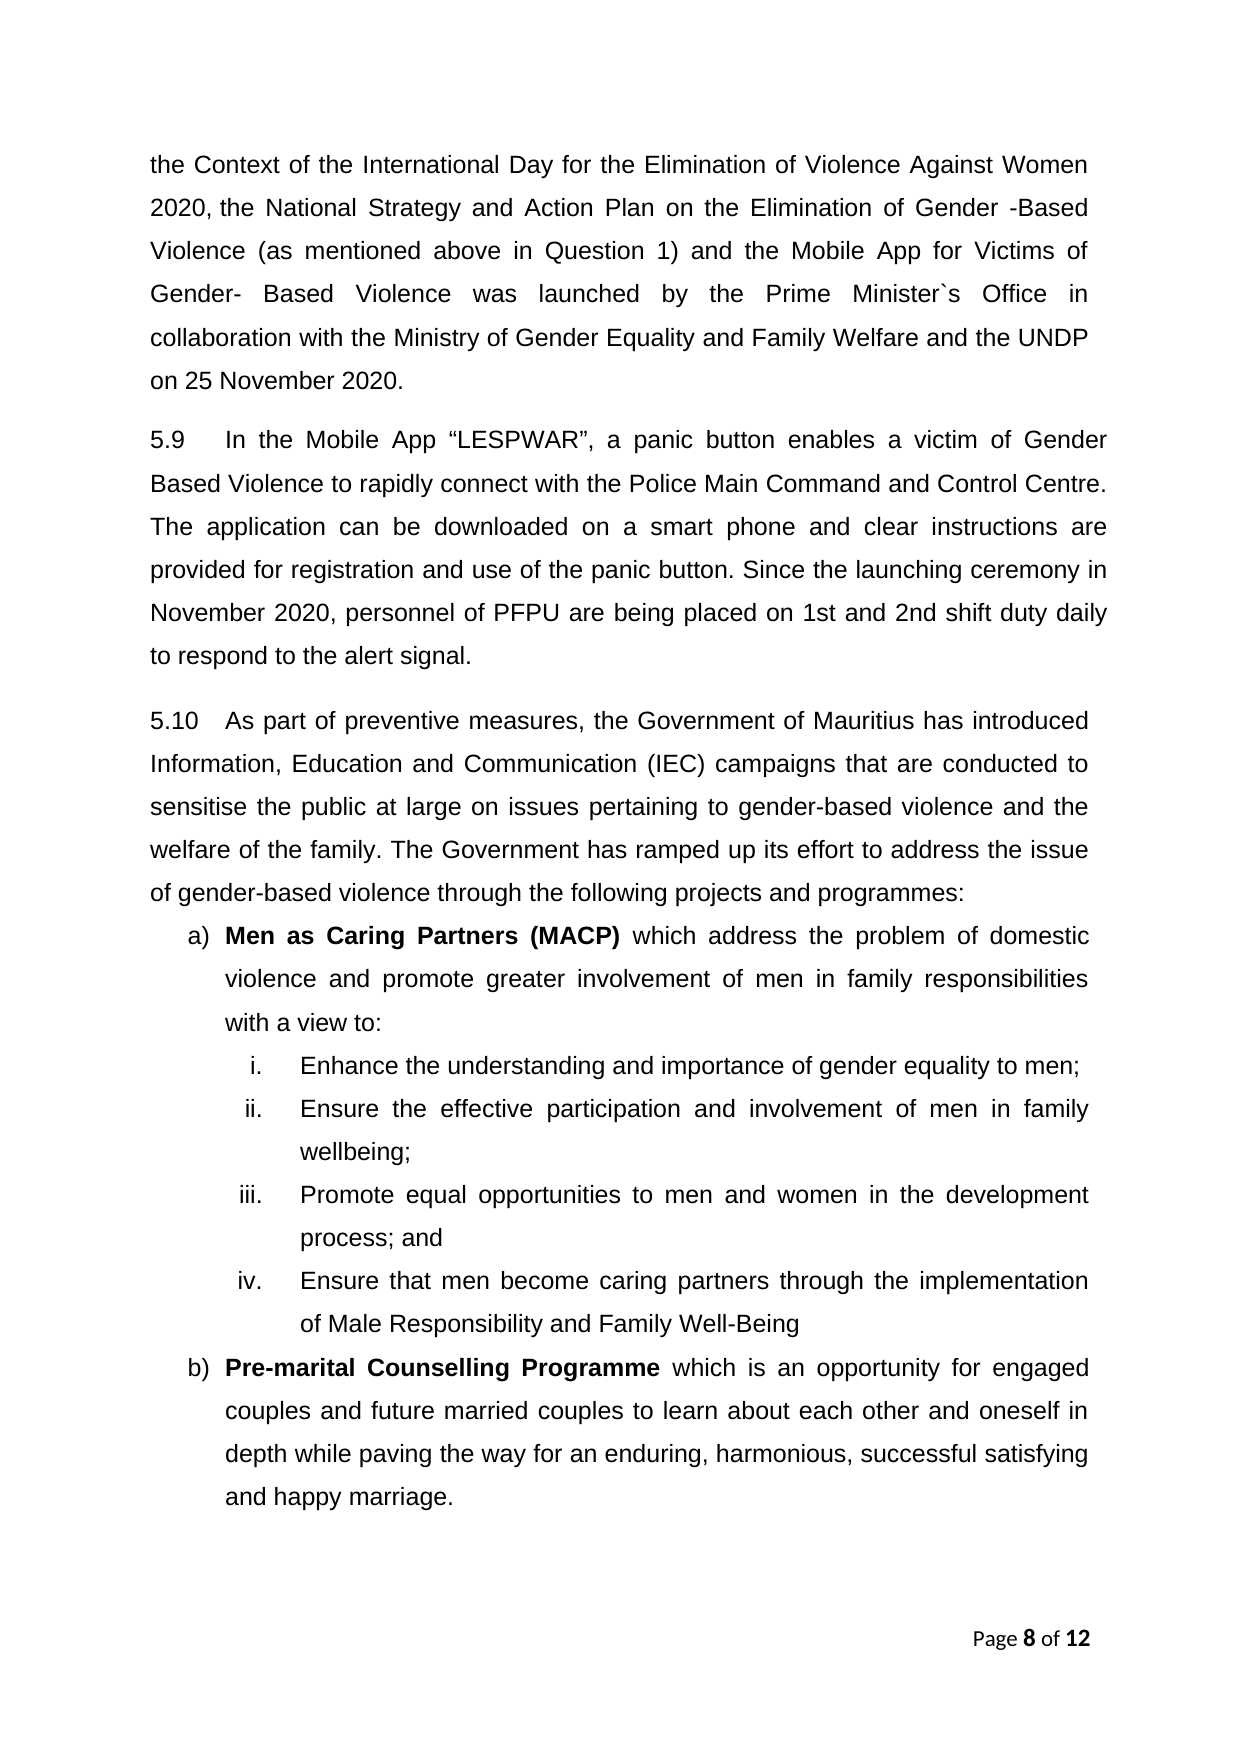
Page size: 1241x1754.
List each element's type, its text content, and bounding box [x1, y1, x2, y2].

list Ensure that men become caring partners through the implementation of Male Responsibility and Family Well-Being [262, 1266, 1090, 1338]
list 5.10 As part of preventive measures, the Government of Mauritius has introduced Information, Education and Communication (IEC) campaigns that are conducted to sensitise the public at large on issues pertaining to gender-based violence and the welfare of the family. The Government has ramped up its effort to address the issue of gender-based violence through the following projects and programmes: [150, 706, 1090, 907]
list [150, 150, 1090, 394]
list Pre-marital Counselling Programme which is an opportunity for engaged couples and future married couples to learn about each other and oneself in depth while paving the way for an enduring, harmonious, successful satisfying and happy marriage. [187, 1353, 1090, 1511]
list Ensure the effective participation and involvement of men in family wellbeing; [262, 1094, 1090, 1166]
list Promote equal opportunities to men and women in the development process; and [262, 1180, 1090, 1252]
text 5.9 In the Mobile App “LESPWAR”, a panic button enables a victim of Gender Based Violence to rapidly connect with the Police Main Command and Control Centre. The application can be downloaded on a smart phone and clear instructions are provided for registration and use of the panic button. Since the launching ceremony in November 2020, personnel of PFPU are being placed on 1st and 2nd shift duty daily to respond to the alert signal. [150, 425, 1109, 670]
list Enhance the understanding and importance of gender equality to men; [262, 1051, 1090, 1079]
list Men as Caring Partners (MACP) which address the problem of domestic violence and promote greater involvement of men in family responsibilities with a view to: [187, 921, 1090, 1036]
